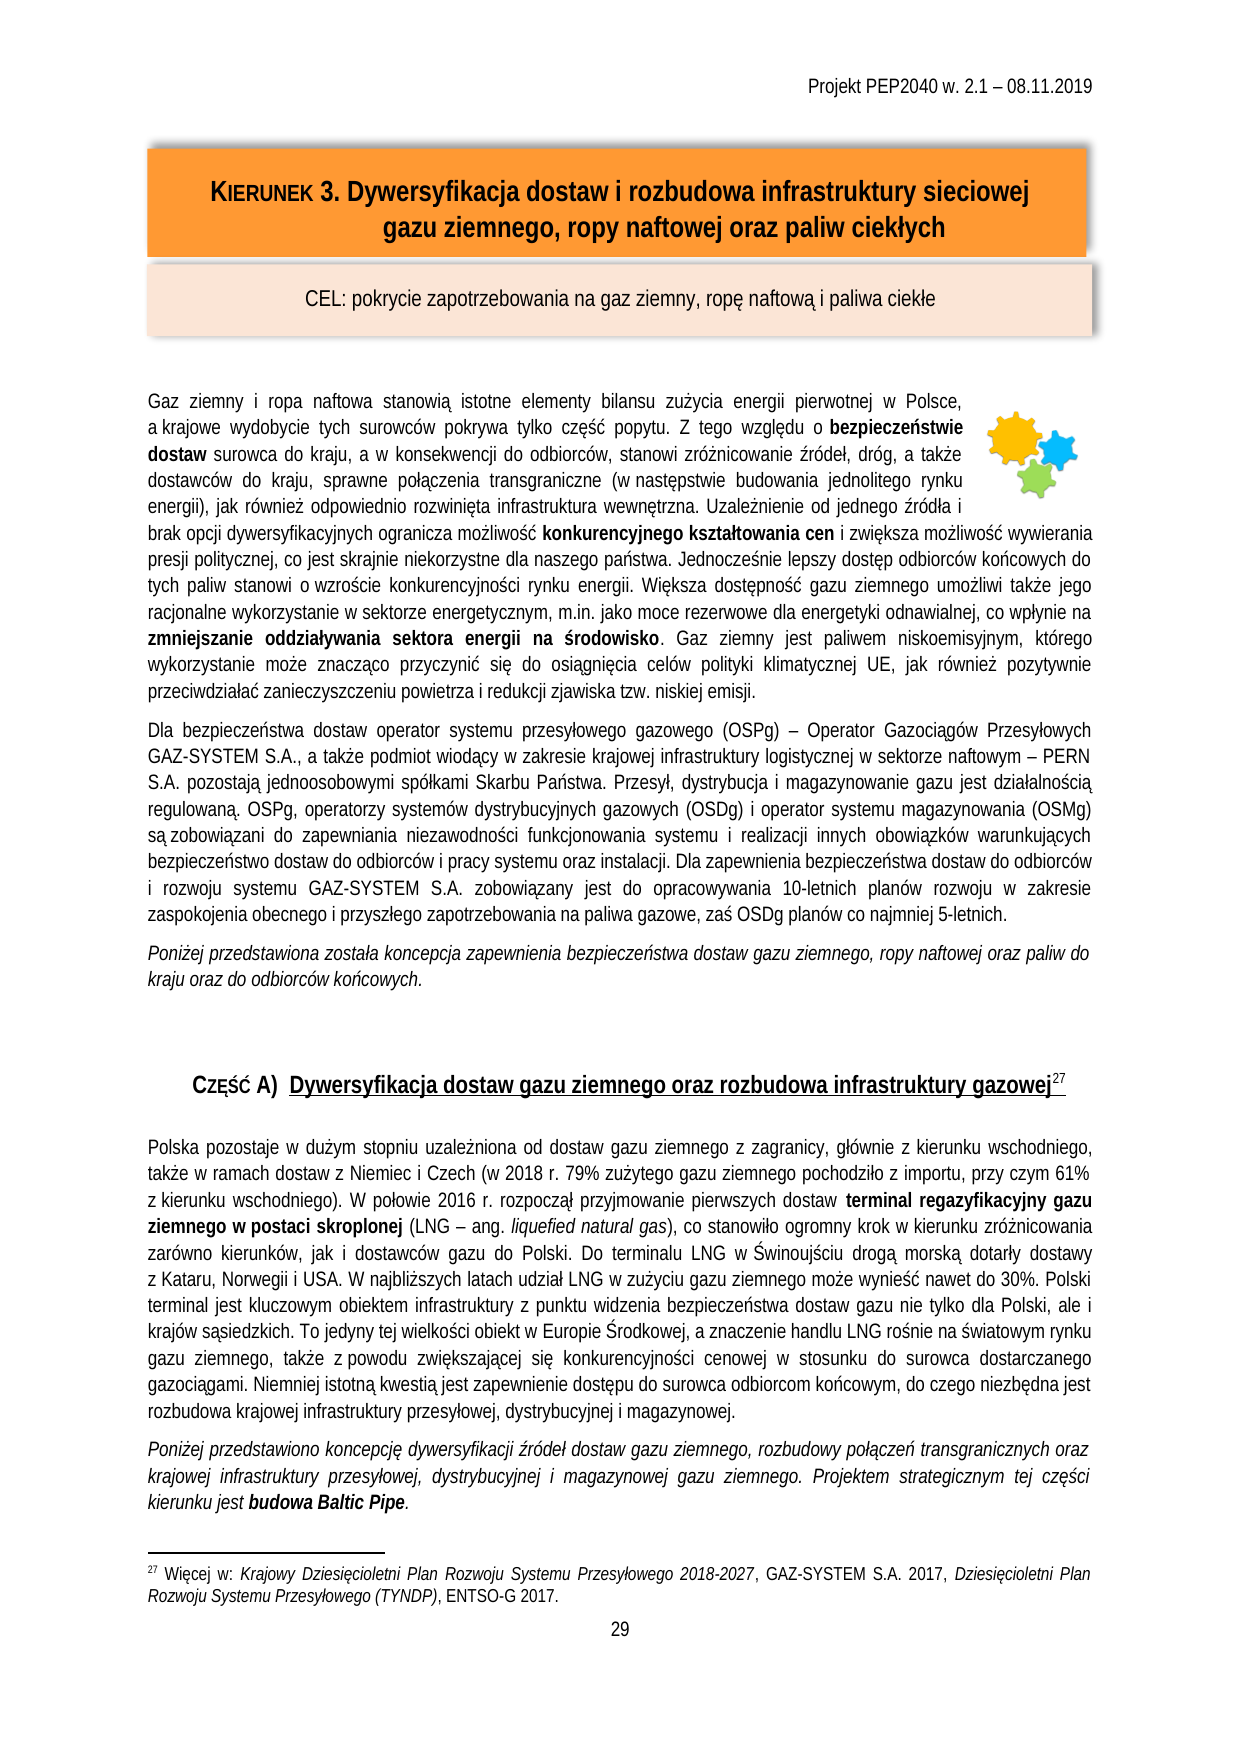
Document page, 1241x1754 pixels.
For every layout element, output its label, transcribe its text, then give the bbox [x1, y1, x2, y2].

text Polska pozostaje w dużym stopniu uzależniona od dostaw gazu ziemnego z zagranicy, głównie z kierunku wschodniego, także w ramach dostaw z Niemiec i Czech (w 2018 r. 79% zużytego gazu ziemnego pochodziło z importu, przy czym 61% z kierunku wschodniego). W połowie 2016 r. rozpoczął przyjmowanie pierwszych dostaw terminal regazyfikacyjny gazu ziemnego w postaci skroplonej (LNG – ang. liquefied natural gas), co stanowiło ogromny krok w kierunku zróżnicowania zarówno kierunków, jak i dostawców gazu do Polski. Do terminalu LNG w Świnoujściu drogą morską dotarły dostawy z Kataru, Norwegii i USA. W najbliższych latach udział LNG w zużyciu gazu ziemnego może wynieść nawet do 30%. Polski terminal jest kluczowym obiektem infrastruktury z punktu widzenia bezpieczeństwa dostaw gazu nie tylko dla Polski, ale i krajów sąsiedzkich. To jedyny tej wielkości obiekt w Europie Środkowej, a znaczenie handlu LNG rośnie na światowym rynku gazu ziemnego, także z powodu zwiększającej się konkurencyjności cenowej w stosunku do surowca dostarczanego gazociągami. Niemniej istotną kwestią jest zapewnienie dostępu do surowca odbiorcom końcowym, do czego niezbędna jest rozbudowa krajowej infrastruktury przesyłowej, dystrybucyjnej i magazynowej. [148, 1135, 1093, 1422]
text Poniżej przedstawiono koncepcję dywersyfikacji źródeł dostaw gazu ziemnego, rozbudowy połączeń transgranicznych oraz krajowej infrastruktury przesyłowej, dystrybucyjnej i magazynowej gazu ziemnego. Projektem strategicznym tej części kierunku jest budowa Baltic Pipe. [148, 1437, 1093, 1514]
text CEL: pokrycie zapotrzebowania na gaz ziemny, ropę naftową i paliwa ciekłe [148, 285, 1093, 311]
subtitle Część A) Dywersyfikacja dostaw gazu ziemnego oraz rozbudowa infrastruktury gazowej [192, 1070, 1093, 1099]
text Gaz ziemny i ropa naftowa stanowią istotne elementy bilansu zużycia energii pierwotnej w Polsce, a krajowe wydobycie tych surowców pokrywa tylko część popytu. Z tego względu o bezpieczeństwie dostaw surowca do kraju, a w konsekwencji do odbiorców, stanowi zróżnicowanie źródeł, dróg, a także dostawców do kraju, sprawne połączenia transgraniczne (w następstwie budowania jednolitego rynku energii), jak również odpowiednio rozwinięta infrastruktura wewnętrzna. Uzależnienie od jednego źródła i brak opcji dywersyfikacyjnych ogranicza możliwość konkurencyjnego kształtowania cen i zwiększa możliwość wywierania presji politycznej, co jest skrajnie niekorzystne dla naszego państwa. Jednocześnie lepszy dostęp odbiorców końcowych do tych paliw stanowi o wzroście konkurencyjności rynku energii. Większa dostępność gazu ziemnego umożliwi także jego racjonalne wykorzystanie w sektorze energetycznym, m.in. jako moce rezerwowe dla energetyki odnawialnej, co wpłynie na zmniejszanie oddziaływania sektora energii na środowisko. Gaz ziemny jest paliwem niskoemisyjnym, którego wykorzystanie może znacząco przyczynić się do osiągnięcia celów polityki klimatycznej UE, jak również pozytywnie przeciwdziałać zanieczyszczeniu powietrza i redukcji zjawiska tzw. niskiej emisji. [148, 389, 1093, 703]
text Poniżej przedstawiona została koncepcja zapewnienia bezpieczeństwa dostaw gazu ziemnego, ropy naftowej oraz paliw do kraju oraz do odbiorców końcowych. [148, 941, 1093, 991]
subtitle Kierunek 3. Dywersyfikacja dostaw i rozbudowa infrastruktury sieciowej gazu ziemnego, ropy naftowej oraz paliw ciekłych [148, 174, 1093, 244]
text Dla bezpieczeństwa dostaw operator systemu przesyłowego gazowego (OSPg) – Operator Gazociągów Przesyłowych GAZ-SYSTEM S.A., a także podmiot wiodący w zakresie krajowej infrastruktury logistycznej w sektorze naftowym – PERN S.A. pozostają jednoosobowymi spółkami Skarbu Państwa. Przesył, dystrybucja i magazynowanie gazu jest działalnością regulowaną. OSPg, operatorzy systemów dystrybucyjnych gazowych (OSDg) i operator systemu magazynowania (OSMg) są zobowiązani do zapewniania niezawodności funkcjonowania systemu i realizacji innych obowiązków warunkujących bezpieczeństwo dostaw do odbiorców i pracy systemu oraz instalacji. Dla zapewnienia bezpieczeństwa dostaw do odbiorców i rozwoju systemu GAZ-SYSTEM S.A. zobowiązany jest do opracowywania 10-letnich planów rozwoju w zakresie zaspokojenia obecnego i przyszłego zapotrzebowania na paliwa gazowe, zaś OSDg planów co najmniej 5-letnich. [148, 718, 1093, 926]
picture [982, 404, 1082, 501]
